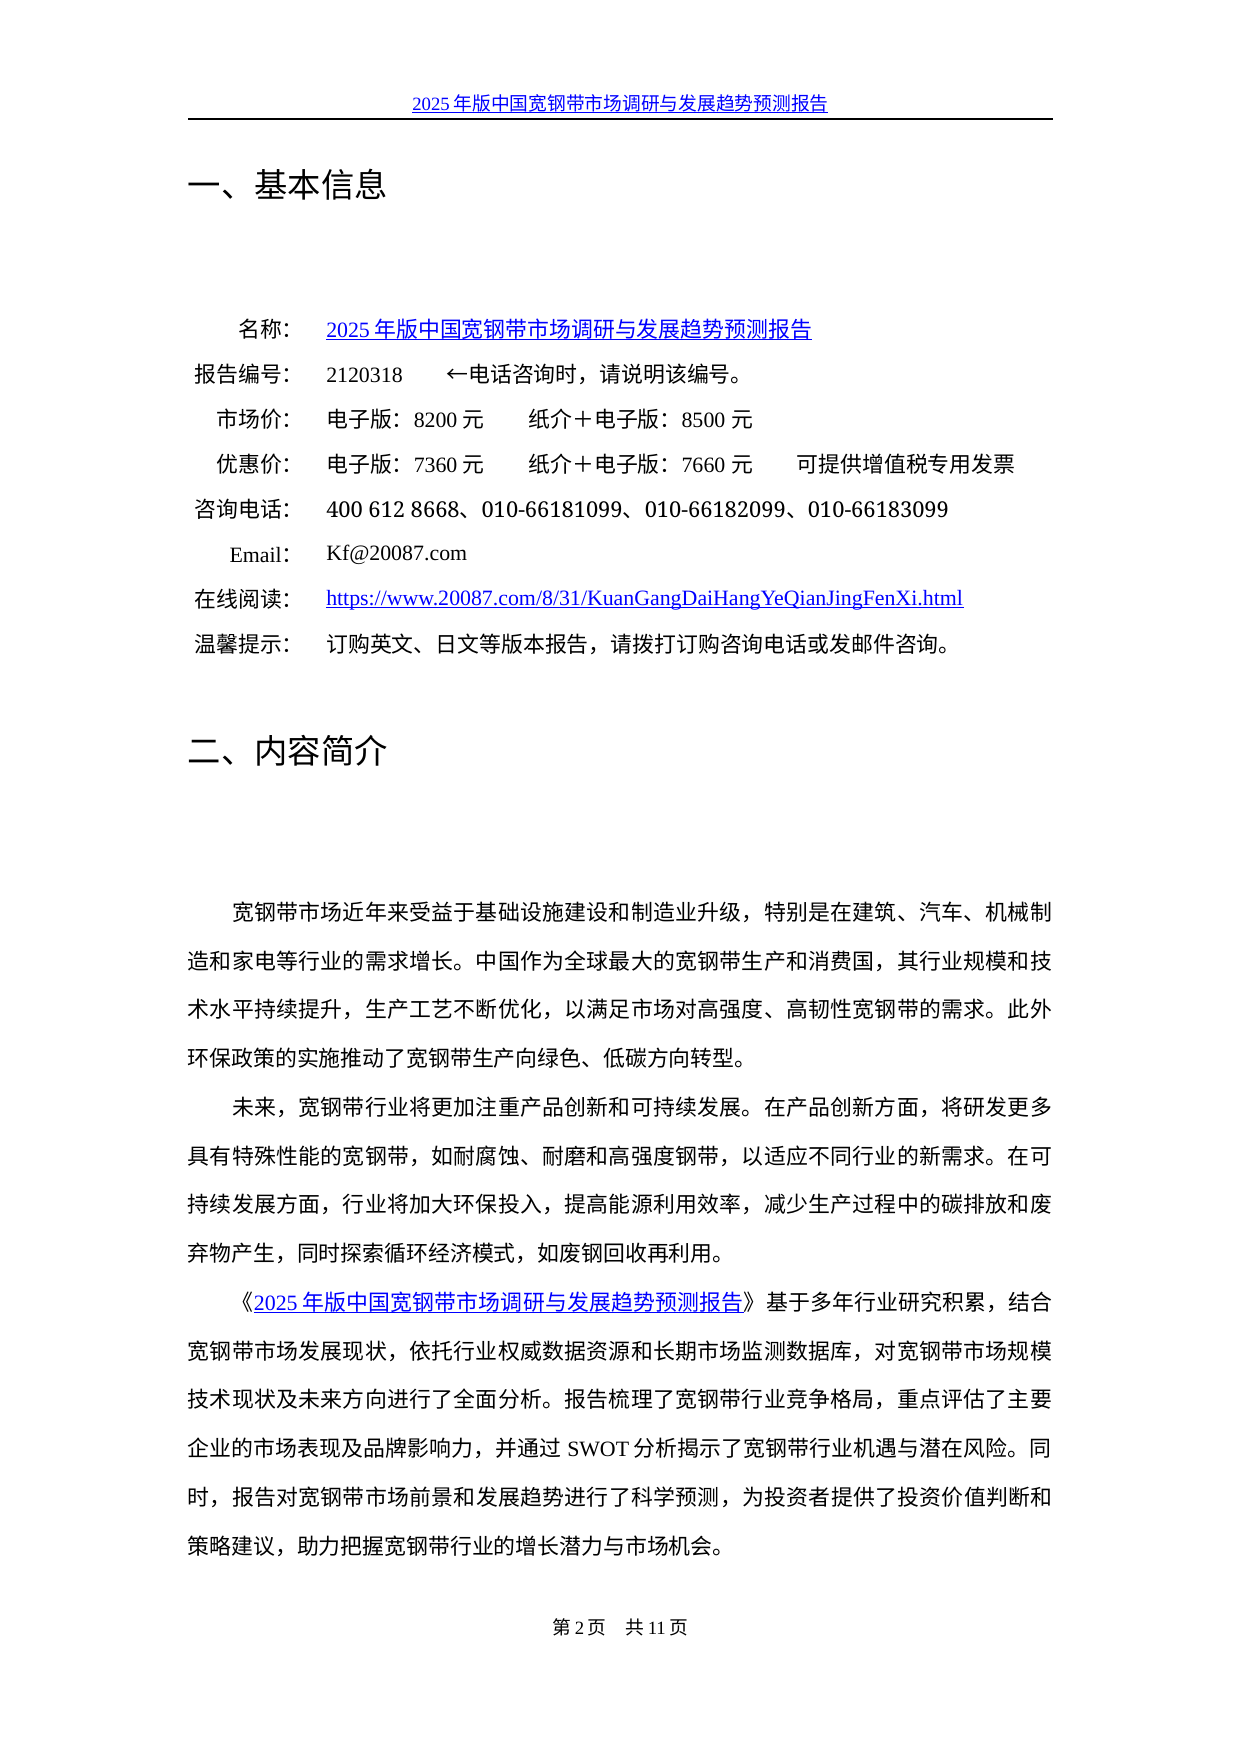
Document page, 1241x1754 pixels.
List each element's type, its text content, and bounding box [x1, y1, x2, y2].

table_header 名称： [167, 312, 315, 357]
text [187, 894, 1053, 1561]
table_cell 报告编号： [167, 357, 315, 402]
title 二、内容简介 [187, 717, 1053, 782]
table_cell [315, 582, 1073, 627]
table_cell 400 612 8668、010-66181099、010-66182099、010-66183099 [315, 492, 1073, 537]
table_cell 温馨提示： [167, 627, 315, 672]
table_cell Kf@20087.com [315, 537, 1073, 582]
table_cell 电子版：7360 元 纸介＋电子版：7660 元 可提供增值税专用发票 [315, 447, 1073, 492]
table_cell Email： [167, 537, 315, 582]
table_cell 咨询电话： [167, 492, 315, 537]
table_cell 订购英文、日文等版本报告，请拨打订购咨询电话或发邮件咨询。 [315, 627, 1073, 672]
table_cell 电子版：8200 元 纸介＋电子版：8500 元 [315, 402, 1073, 447]
table_cell 在线阅读： [167, 582, 315, 627]
title 一、基本信息 [187, 150, 1053, 215]
table_cell 优惠价： [167, 447, 315, 492]
table_cell 市场价： [167, 402, 315, 447]
table_cell 2120318 ←电话咨询时，请说明该编号。 [315, 357, 1073, 402]
table_header 2025年版中国宽钢带市场调研与发展趋势预测报告 [315, 312, 1073, 357]
